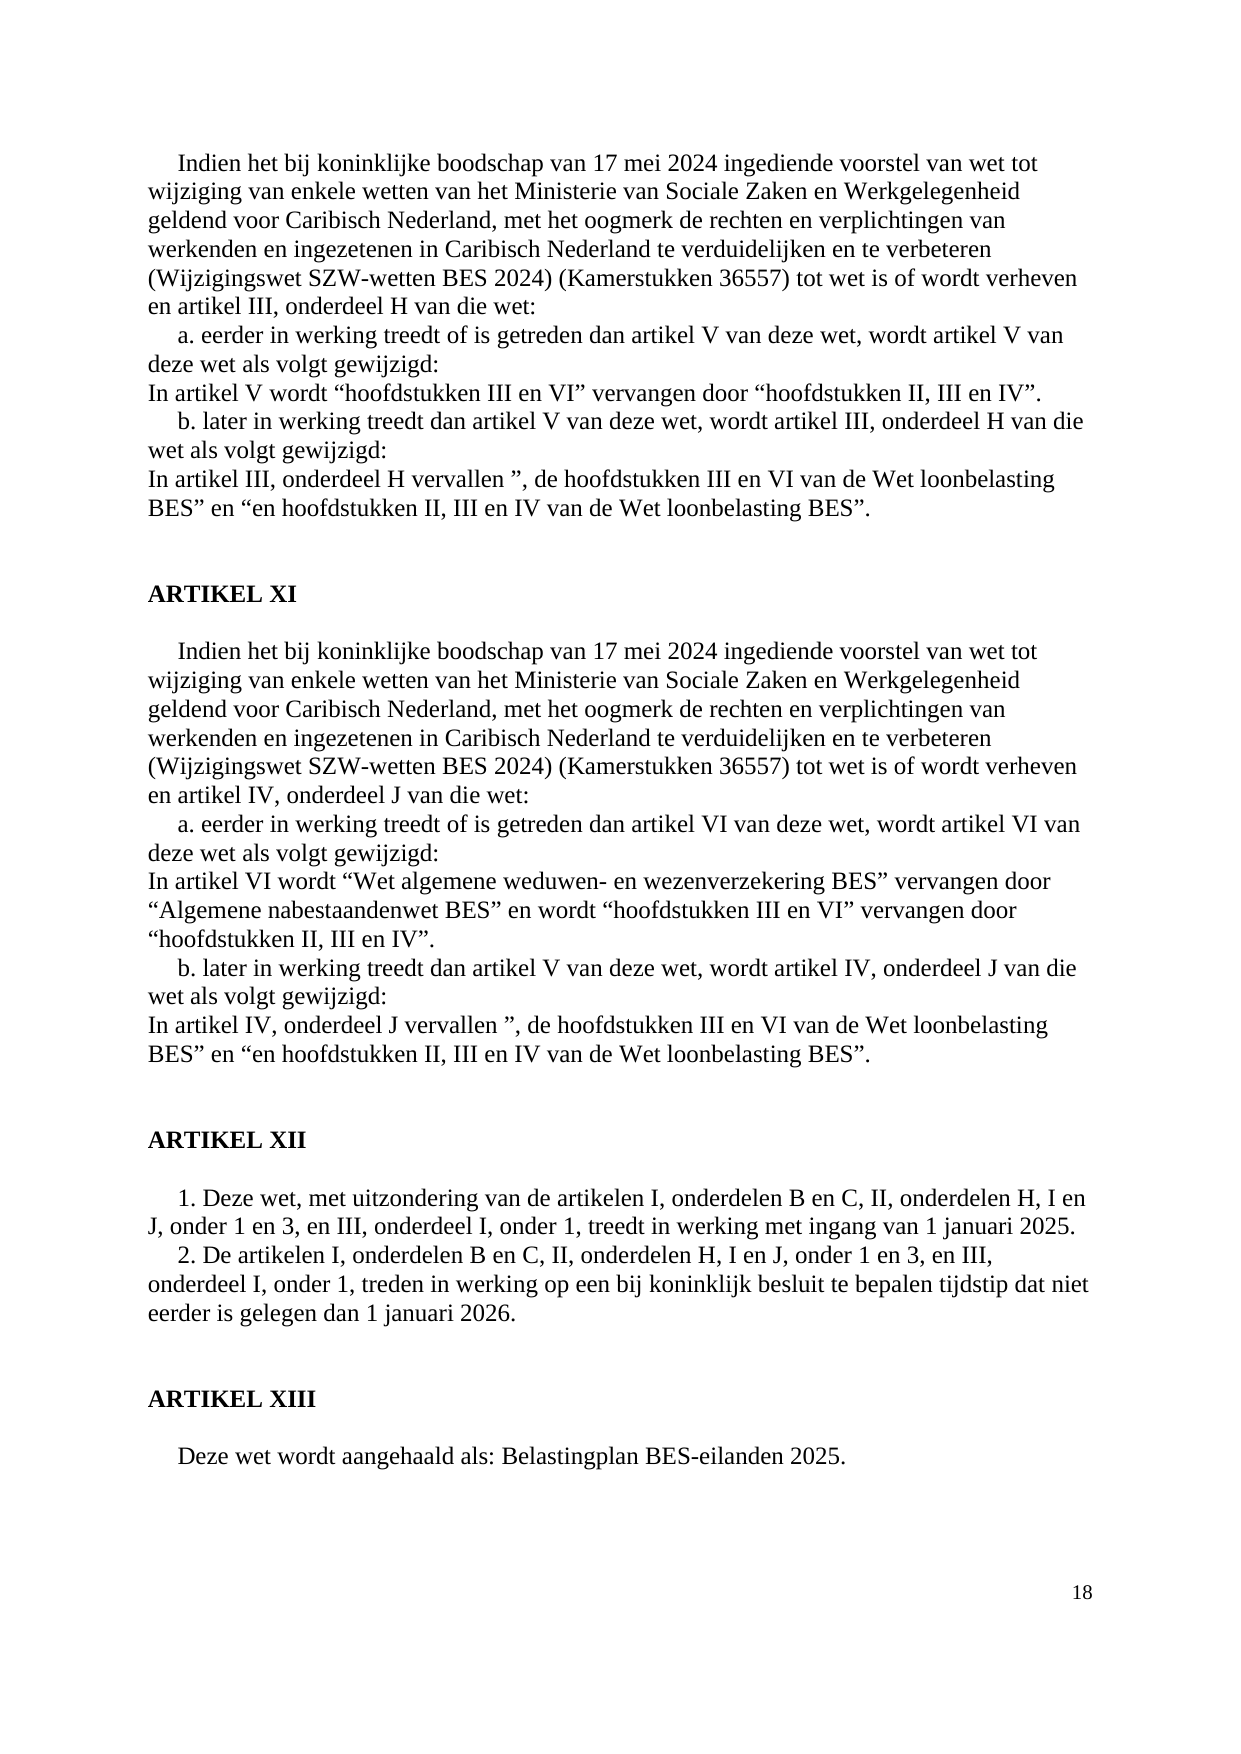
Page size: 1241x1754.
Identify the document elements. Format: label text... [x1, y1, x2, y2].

text ARTIKEL XI [148, 579, 1093, 608]
text Indien het bij koninklijke boodschap van 17 mei 2024 ingediende voorstel van wet tot wijziging van enkele wetten van het Ministerie van Sociale Zaken en Werkgelegenheid geldend voor Caribisch Nederland, met het oogmerk de rechten en verplichtingen van werkenden en ingezetenen in Caribisch Nederland te verduidelijken en te verbeteren (Wijzigingswet SZW-wetten BES 2024) (Kamerstukken 36557) tot wet is of wordt verheven en artikel IV, onderdeel J van die wet: [148, 636, 1093, 809]
text b. later in werking treedt dan artikel V van deze wet, wordt artikel III, onderdeel H van die wet als volgt gewijzigd: [148, 406, 1093, 464]
text In artikel VI wordt “Wet algemene weduwen- en wezenverzekering BES” vervangen door “Algemene nabestaandenwet BES” en wordt “hoofdstukken III en VI” vervangen door “hoofdstukken II, III en IV”. [148, 866, 1093, 953]
text 1. Deze wet, met uitzondering van de artikelen I, onderdelen B en C, II, onderdelen H, I en J, onder 1 en 3, en III, onderdeel I, onder 1, treedt in werking met ingang van 1 januari 2025. [148, 1183, 1093, 1240]
text a. eerder in werking treedt of is getreden dan artikel V van deze wet, wordt artikel V van deze wet als volgt gewijzigd: [148, 320, 1093, 378]
text ARTIKEL XII [148, 1125, 1093, 1154]
text b. later in werking treedt dan artikel V van deze wet, wordt artikel IV, onderdeel J van die wet als volgt gewijzigd: [148, 953, 1093, 1010]
text 2. De artikelen I, onderdelen B en C, II, onderdelen H, I en J, onder 1 en 3, en III, onderdeel I, onder 1, treden in werking op een bij koninklijk besluit te bepalen tijdstip dat niet eerder is gelegen dan 1 januari 2026. [148, 1240, 1093, 1326]
text a. eerder in werking treedt of is getreden dan artikel VI van deze wet, wordt artikel VI van deze wet als volgt gewijzigd: [148, 809, 1093, 866]
text In artikel III, onderdeel H vervallen ”, de hoofdstukken III en VI van de Wet loonbelasting BES” en “en hoofdstukken II, III en IV van de Wet loonbelasting BES”. [148, 464, 1093, 521]
text In artikel IV, onderdeel J vervallen ”, de hoofdstukken III en VI van de Wet loonbelasting BES” en “en hoofdstukken II, III en IV van de Wet loonbelasting BES”. [148, 1010, 1093, 1068]
text ARTIKEL XIII [148, 1384, 1093, 1413]
text Indien het bij koninklijke boodschap van 17 mei 2024 ingediende voorstel van wet tot wijziging van enkele wetten van het Ministerie van Sociale Zaken en Werkgelegenheid geldend voor Caribisch Nederland, met het oogmerk de rechten en verplichtingen van werkenden en ingezetenen in Caribisch Nederland te verduidelijken en te verbeteren (Wijzigingswet SZW-wetten BES 2024) (Kamerstukken 36557) tot wet is of wordt verheven en artikel III, onderdeel H van die wet: [148, 148, 1093, 320]
text In artikel V wordt “hoofdstukken III en VI” vervangen door “hoofdstukken II, III en IV”. [148, 378, 1093, 406]
text Deze wet wordt aangehaald als: Belastingplan BES-eilanden 2025. [148, 1441, 1093, 1470]
